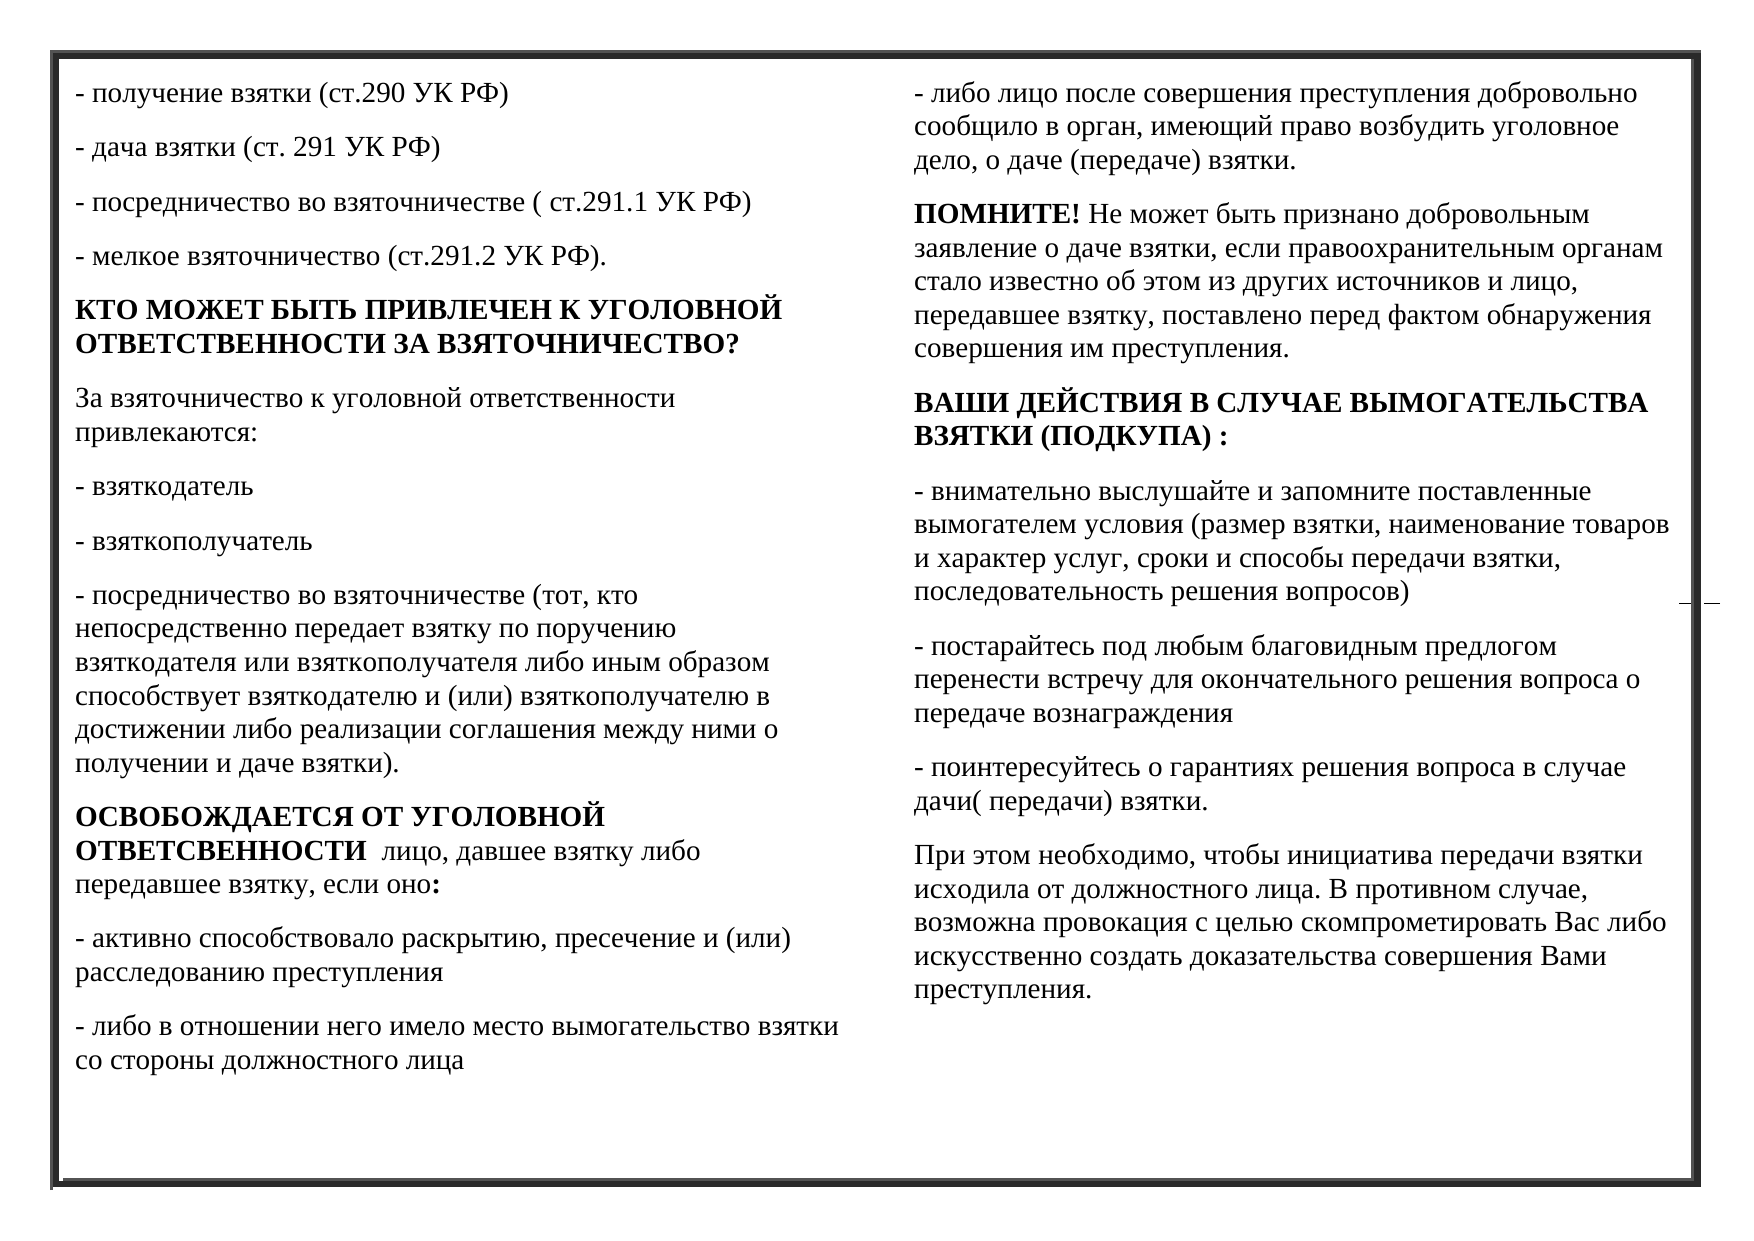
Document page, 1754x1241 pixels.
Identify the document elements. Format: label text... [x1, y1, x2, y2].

text - получение взятки (ст.290 УК РФ) [75, 75, 840, 108]
text При этом необходимо, чтобы инициатива передачи взятки исходила от должностного лица. В противном случае, возможна провокация с целью скомпрометировать Вас либо искусственно создать доказательства совершения Вами преступления. [914, 837, 1679, 1005]
text - посредничество во взяточничестве ( ст.291.1 УК РФ) [75, 184, 840, 217]
text - либо в отношении него имело место вымогательство взятки со стороны должностного лица [75, 1008, 840, 1076]
text - дача взятки (ст. 291 УК РФ) [75, 129, 840, 163]
text - поинтересуйтесь о гарантиях решения вопроса в случае дачи( передачи) взятки. [914, 749, 1679, 816]
text - либо лицо после совершения преступления добровольно сообщило в орган, имеющий право возбудить уголовное дело, о даче (передаче) взятки. [914, 75, 1679, 176]
text - внимательно выслушайте и запомните поставленные вымогателем условия (размер взятки, наименование товаров и характер услуг, сроки и способы передачи взятки, последовательность решения вопросов) [914, 473, 1679, 607]
text КТО МОЖЕТ БЫТЬ ПРИВЛЕЧЕН К УГОЛОВНОЙ ОТВЕТСТВЕННОСТИ ЗА ВЗЯТОЧНИЧЕСТВО? [75, 292, 840, 359]
text - посредничество во взяточничестве (тот, кто непосредственно передает взятку по поручению взяткодателя или взяткополучателя либо иным образом способствует взяткодателю и (или) взяткополучателю в достижении либо реализации соглашения между ними о получении и даче взятки). [75, 577, 840, 778]
text ВАШИ ДЕЙСТВИЯ В СЛУЧАЕ ВЫМОГАТЕЛЬСТВА ВЗЯТКИ (ПОДКУПА) : [914, 385, 1679, 452]
text - постарайтесь под любым благовидным предлогом перенести встречу для окончательного решения вопроса о передаче вознаграждения [914, 628, 1679, 728]
text ПОМНИТЕ! Не может быть признано добровольным заявление о даче взятки, если правоохранительным органам стало известно об этом из других источников и лицо, передавшее взятку, поставлено перед фактом обнаружения совершения им преступления. [914, 196, 1679, 364]
text За взяточничество к уголовной ответственности привлекаются: [75, 380, 840, 447]
text - активно способствовало раскрытию, пресечение и (или) расследованию преступления [75, 921, 840, 988]
text - взяткодатель [75, 468, 840, 502]
text - мелкое взяточничество (ст.291.2 УК РФ). [75, 238, 840, 272]
text ОСВОБОЖДАЕТСЯ ОТ УГОЛОВНОЙ ОТВЕТСВЕННОСТИ лицо, давшее взятку либо передавшее взятку, если оно: [75, 799, 840, 900]
text - взяткополучатель [75, 523, 840, 556]
